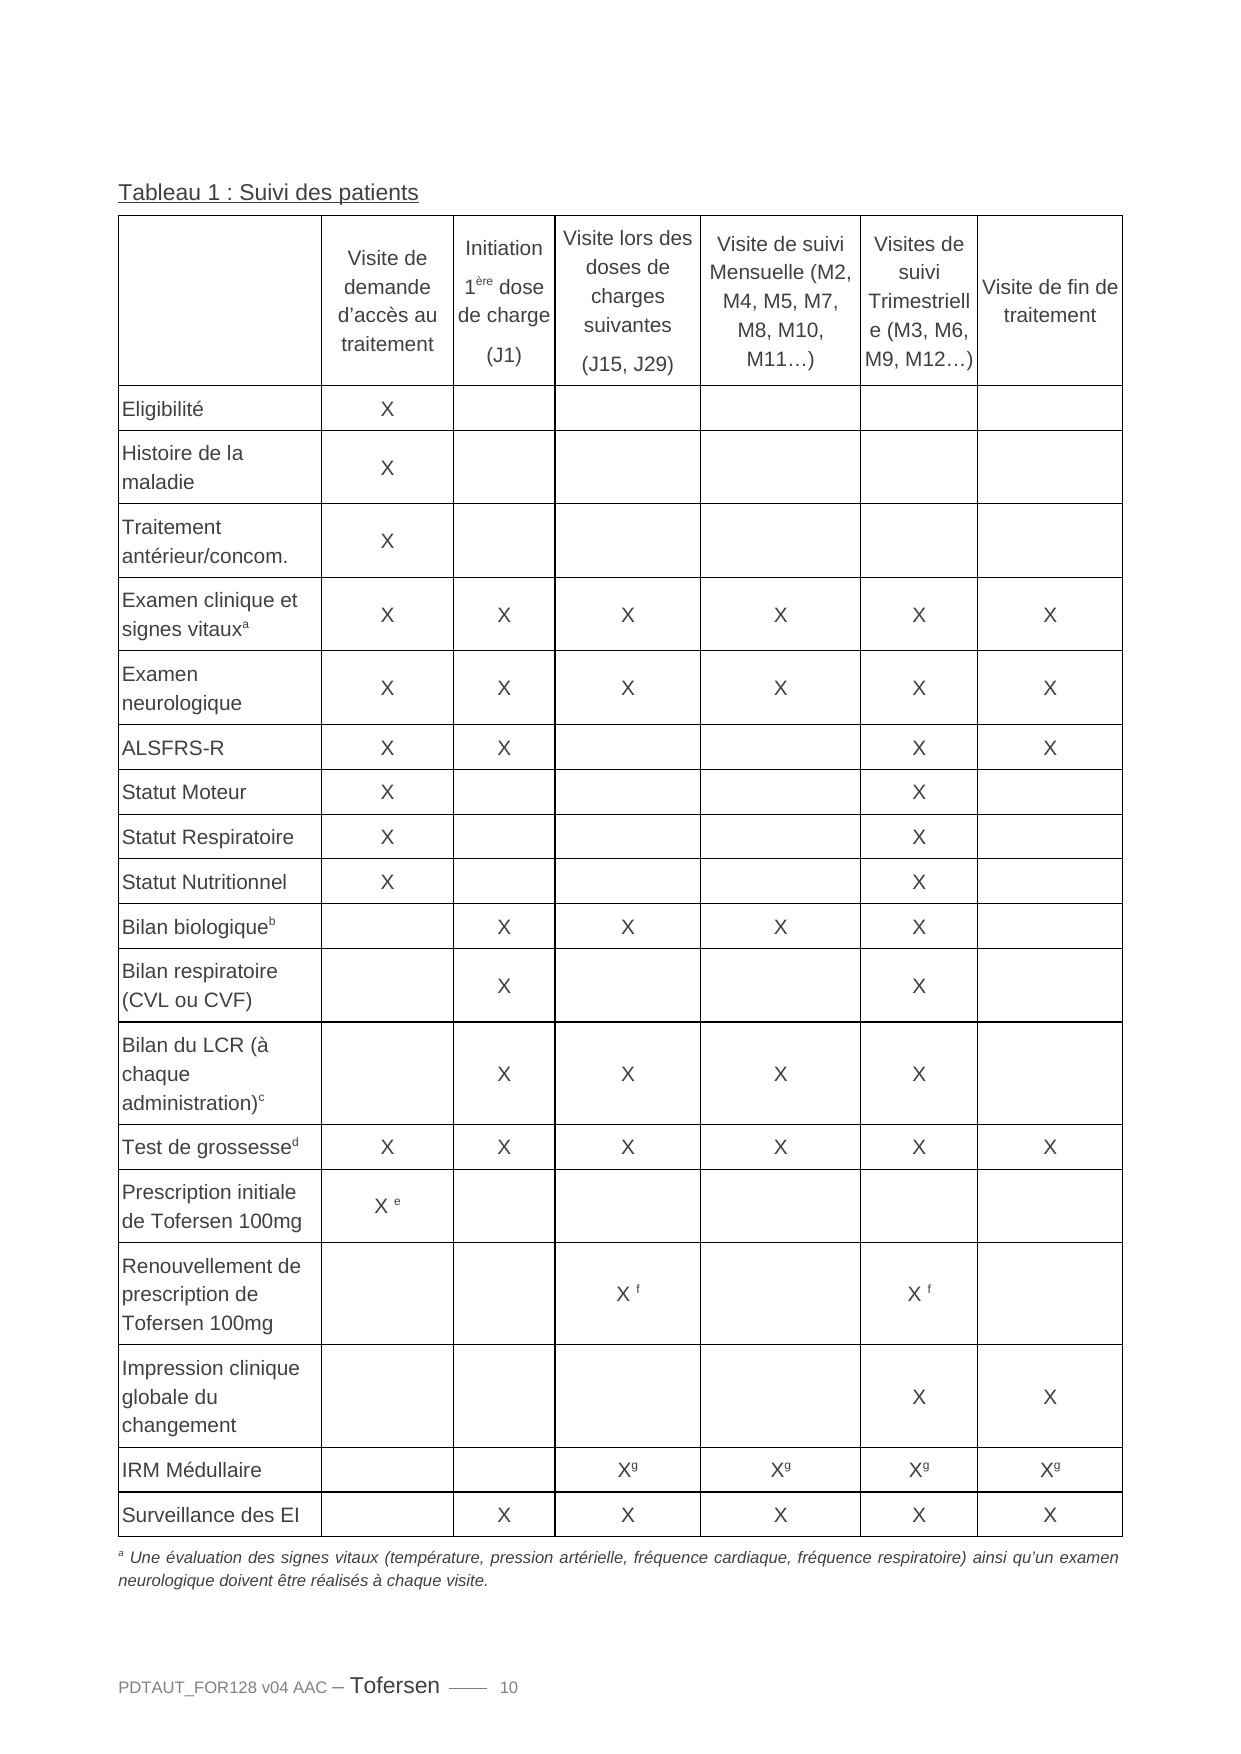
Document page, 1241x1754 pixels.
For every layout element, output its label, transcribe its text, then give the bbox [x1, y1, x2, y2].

table_cell [556, 431, 700, 503]
table_cell X [556, 1023, 700, 1124]
table_cell X [861, 578, 977, 650]
table_cell X [701, 904, 860, 948]
table_cell X [322, 504, 453, 577]
table_cell Xg [978, 1448, 1122, 1491]
table_cell ALSFRS-R [119, 725, 321, 769]
table_cell Eligibilité [119, 386, 321, 430]
table_cell X [556, 904, 700, 948]
table_cell [861, 504, 977, 577]
table_header Visite de fin de traitement [978, 216, 1122, 385]
table_cell Histoire de la maladie [119, 431, 321, 503]
table_cell [978, 1243, 1122, 1344]
table_cell X [978, 1345, 1122, 1447]
table_cell X [701, 1493, 860, 1536]
table_cell [701, 859, 860, 903]
table_cell X [861, 815, 977, 858]
table_cell Statut Respiratoire [119, 815, 321, 858]
table_cell [556, 725, 700, 769]
table_cell [454, 386, 554, 430]
table_cell X [861, 1125, 977, 1168]
table_cell [701, 949, 860, 1021]
table_cell X [861, 770, 977, 813]
table_cell X [978, 1493, 1122, 1536]
table_header Visite de demande d’accès au traitement [322, 216, 453, 385]
table_cell X [861, 1493, 977, 1536]
table_cell X [454, 578, 554, 650]
table_header Visite de suivi Mensuelle (M2, M4, M5, M7, M8, M10, M11…) [701, 216, 860, 385]
text Tableau 1 : Suivi des patients [118, 179, 1122, 205]
table_cell X [556, 1125, 700, 1168]
table_cell X [861, 1345, 977, 1447]
table_cell [701, 504, 860, 577]
table_cell X [861, 949, 977, 1021]
table_cell [454, 859, 554, 903]
table_cell X [861, 859, 977, 903]
table_cell X [556, 651, 700, 724]
table_cell [556, 1170, 700, 1242]
table_cell [454, 504, 554, 577]
table_cell [454, 1448, 554, 1491]
table_cell X [322, 431, 453, 503]
table_cell Prescription initiale de Tofersen 100mg [119, 1170, 321, 1242]
table_cell X [322, 578, 453, 650]
table_cell X f [861, 1243, 977, 1344]
table_cell X [861, 651, 977, 724]
table_cell [978, 504, 1122, 577]
table_cell [322, 1493, 453, 1536]
table_cell X [454, 725, 554, 769]
table_cell X [454, 1493, 554, 1536]
table_cell X [701, 1023, 860, 1124]
table_cell [701, 725, 860, 769]
table_cell [454, 1345, 554, 1447]
table_cell X [322, 725, 453, 769]
table_cell Surveillance des EI [119, 1493, 321, 1536]
table_cell [322, 904, 453, 948]
table_cell X [978, 725, 1122, 769]
table_header Initiation 1ère dose de charge (J1) [454, 216, 554, 385]
table_header Visite lors des doses de charges suivantes (J15, J29) [556, 216, 700, 385]
table_cell [556, 504, 700, 577]
table_cell Xg [556, 1448, 700, 1491]
table_cell [322, 1243, 453, 1344]
table_cell X [701, 1125, 860, 1168]
table_cell X [454, 1023, 554, 1124]
table_header [119, 216, 321, 385]
table_cell [978, 904, 1122, 948]
table_cell X [322, 386, 453, 430]
table_cell Examen clinique et signes vitauxa [119, 578, 321, 650]
table_cell X e [322, 1170, 453, 1242]
table_cell X [322, 815, 453, 858]
table_cell [454, 1170, 554, 1242]
table_header Visites de suivi Trimestrielle (M3, M6, M9, M12…) [861, 216, 977, 385]
table_cell [556, 1345, 700, 1447]
table_cell X [322, 1125, 453, 1168]
table_cell [556, 949, 700, 1021]
table_cell [861, 1170, 977, 1242]
table_cell Test de grossessed [119, 1125, 321, 1168]
table_cell X [978, 1125, 1122, 1168]
table_cell [701, 770, 860, 813]
table_cell [322, 1023, 453, 1124]
table_cell [701, 431, 860, 503]
table_cell X [454, 651, 554, 724]
table_cell [322, 949, 453, 1021]
table_cell X [454, 949, 554, 1021]
table_cell Traitement antérieur/concom. [119, 504, 321, 577]
table_cell Renouvellement de prescription de Tofersen 100mg [119, 1243, 321, 1344]
table_cell [322, 1448, 453, 1491]
table_cell [556, 859, 700, 903]
table_cell X [978, 578, 1122, 650]
table_cell X [322, 859, 453, 903]
table_cell [978, 859, 1122, 903]
table_cell [978, 815, 1122, 858]
table_cell Xg [861, 1448, 977, 1491]
table_cell Impression clinique globale du changement [119, 1345, 321, 1447]
table_cell [978, 1023, 1122, 1124]
table_cell X [701, 651, 860, 724]
table_cell [978, 386, 1122, 430]
table_cell [454, 770, 554, 813]
table_cell [861, 386, 977, 430]
table_cell X [454, 1125, 554, 1168]
table_cell IRM Médullaire [119, 1448, 321, 1491]
table_cell X [556, 1493, 700, 1536]
table_cell X [861, 904, 977, 948]
table_cell [701, 1345, 860, 1447]
table_cell [701, 1243, 860, 1344]
table_cell [454, 1243, 554, 1344]
text a Une évaluation des signes vitaux (température, pression artérielle, fréquence cardiaque, fréquence respiratoire) ainsi qu’un examen neurologique doivent être réalisés à chaque visite. [118, 1548, 1122, 1590]
table_cell X [322, 770, 453, 813]
table_cell [454, 431, 554, 503]
table_cell [978, 949, 1122, 1021]
table_cell Statut Nutritionnel [119, 859, 321, 903]
table_cell X [861, 1023, 977, 1124]
table_cell X [701, 578, 860, 650]
table_cell [556, 770, 700, 813]
table_cell [861, 431, 977, 503]
table_cell Xg [701, 1448, 860, 1491]
table_cell [978, 431, 1122, 503]
table_cell Bilan du LCR (à chaque administration)c [119, 1023, 321, 1124]
table_cell [701, 815, 860, 858]
table_cell [556, 386, 700, 430]
table_cell Bilan biologiqueb [119, 904, 321, 948]
table_cell X [322, 651, 453, 724]
table_cell X [556, 578, 700, 650]
table_cell X [454, 904, 554, 948]
table_cell X [978, 651, 1122, 724]
table_cell [978, 1170, 1122, 1242]
table_cell [701, 1170, 860, 1242]
table_cell [322, 1345, 453, 1447]
table_cell Examen neurologique [119, 651, 321, 724]
table_cell [978, 770, 1122, 813]
table_cell X [861, 725, 977, 769]
table_cell Bilan respiratoire (CVL ou CVF) [119, 949, 321, 1021]
table_cell [556, 815, 700, 858]
table_cell [454, 815, 554, 858]
table_cell [701, 386, 860, 430]
table_cell Statut Moteur [119, 770, 321, 813]
table_cell X f [556, 1243, 700, 1344]
